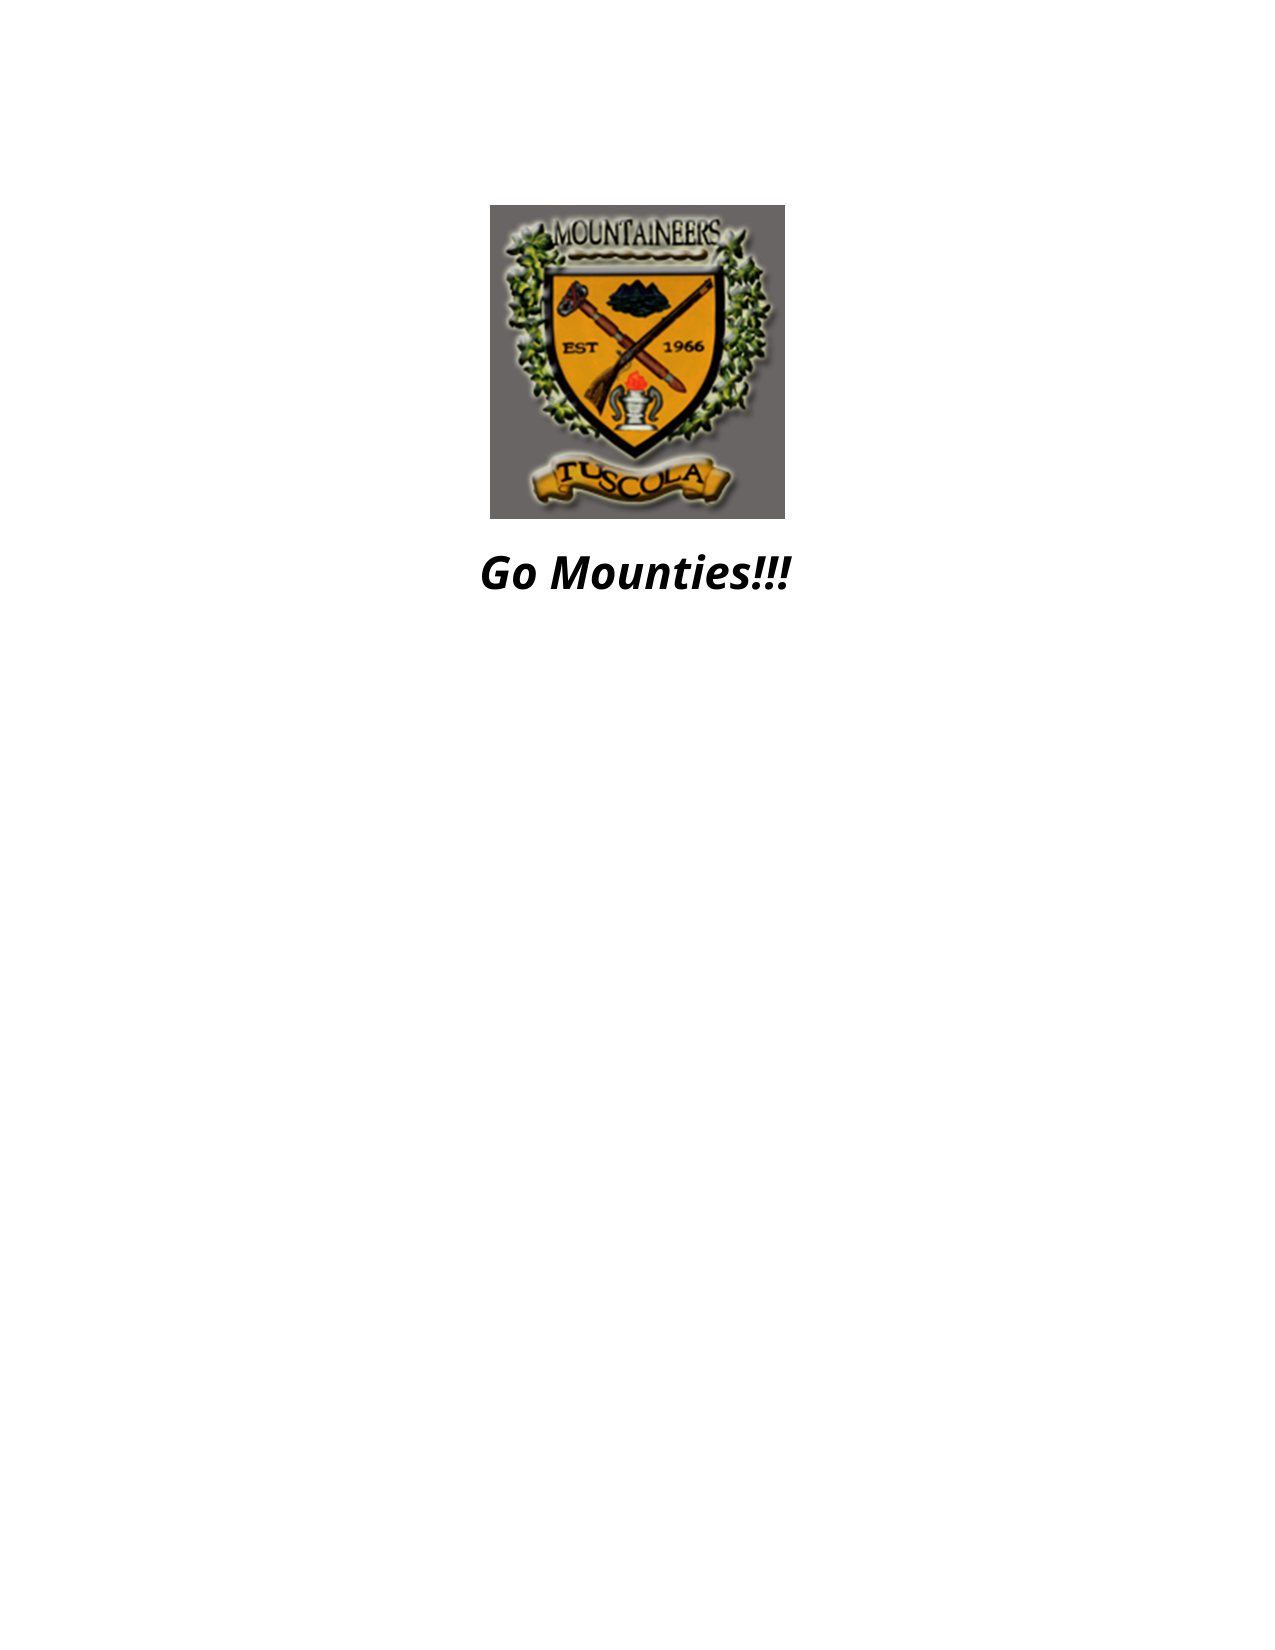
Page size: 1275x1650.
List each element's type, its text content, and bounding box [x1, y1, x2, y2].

picture [490, 205, 785, 519]
text Go Mounties!!! [150, 541, 1125, 603]
